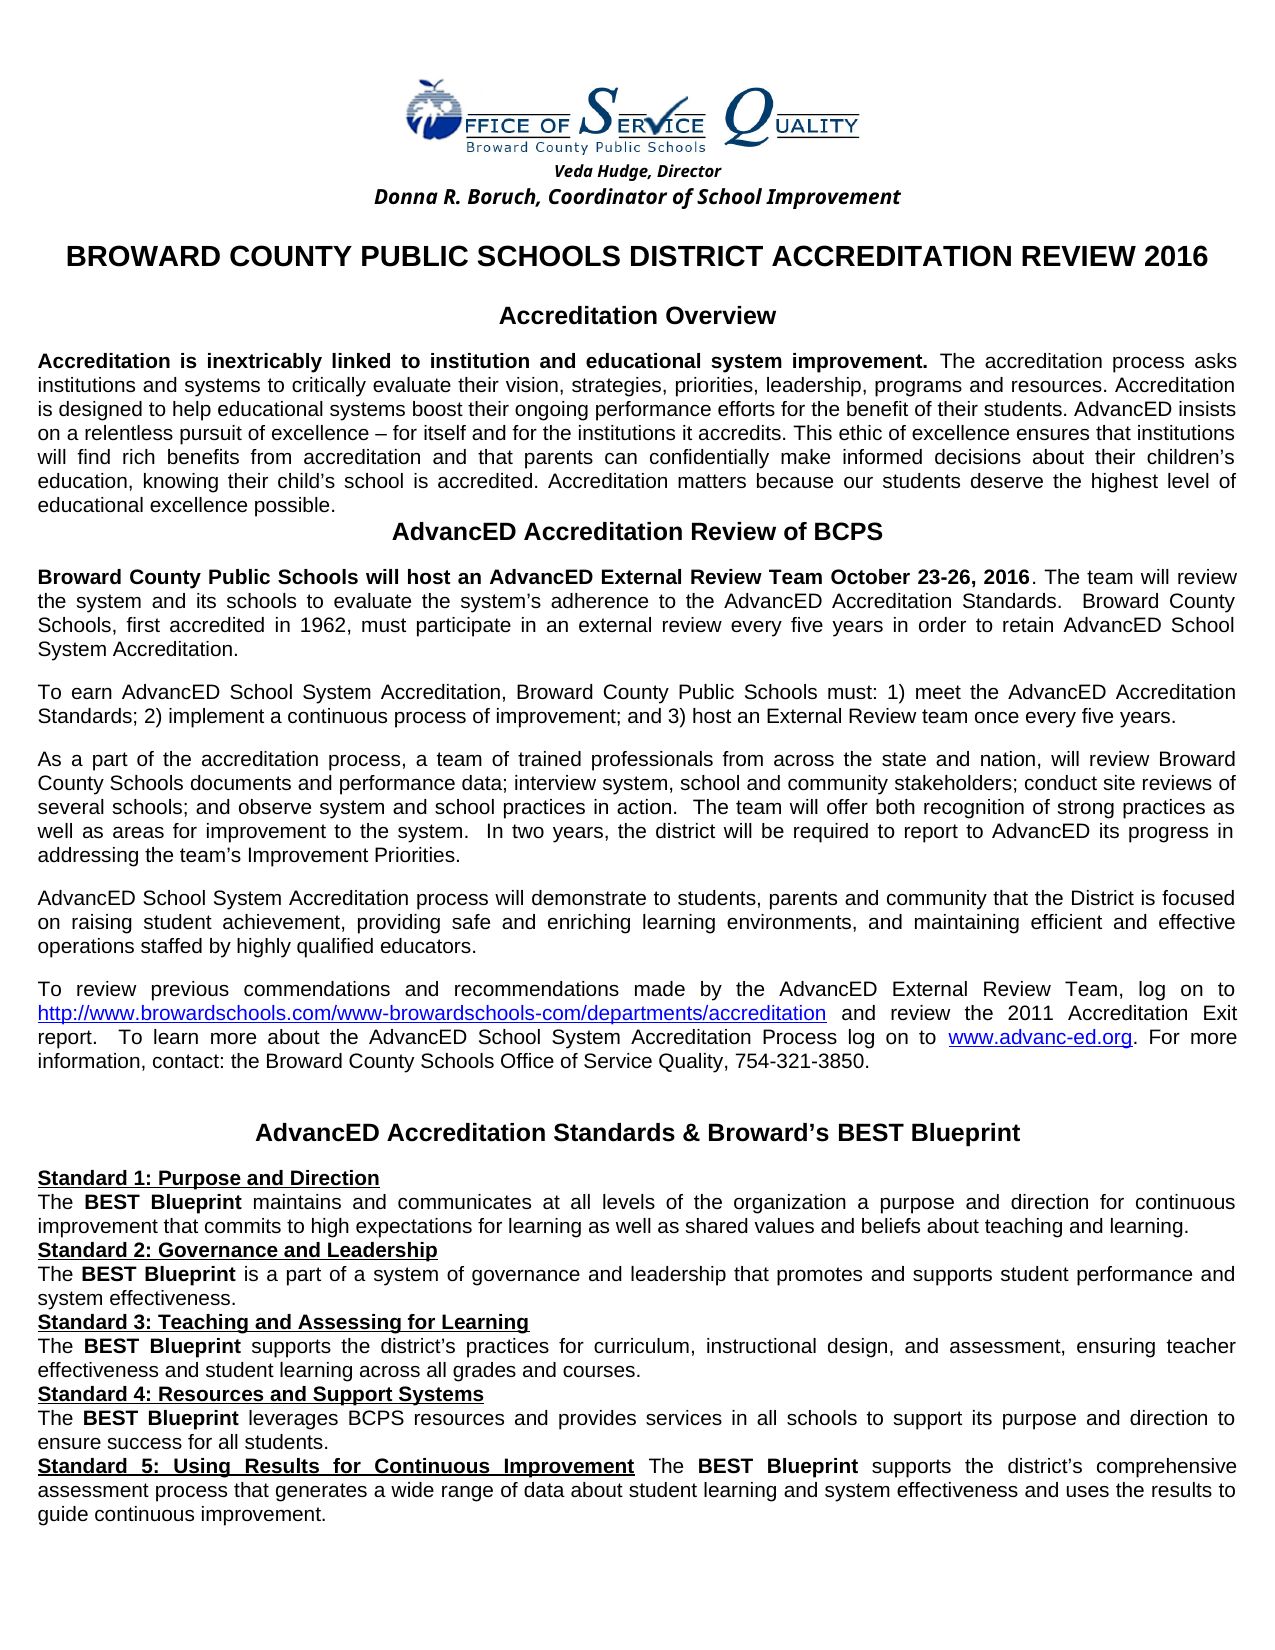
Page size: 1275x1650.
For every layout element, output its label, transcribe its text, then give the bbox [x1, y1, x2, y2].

text Standard 4: Resources and Support Systems [37, 1382, 1237, 1406]
text AdvancED Accreditation Standards & Broward’s BEST Blueprint [37, 1118, 1237, 1147]
text Accreditation Overview [37, 301, 1237, 330]
picture [395, 75, 880, 160]
text To earn AdvancED School System Accreditation, Broward County Public Schools must: 1) meet the AdvancED Accreditation Standards; 2) implement a continuous process of improvement; and 3) host an External Review team once every five years. [37, 680, 1237, 728]
text Standard 1: Purpose and Direction [37, 1166, 1237, 1190]
text AdvancED Accreditation Review of BCPS [37, 517, 1237, 546]
text Donna R. Boruch, Coordinator of School Improvement [37, 182, 1237, 211]
text The BEST Blueprint maintains and communicates at all levels of the organization a purpose and direction for continuous improvement that commits to high expectations for learning as well as shared values and beliefs about teaching and learning. [37, 1190, 1237, 1238]
text To review previous commendations and recommendations made by the AdvancED External Review Team, log on to http://www.browardschools.com/www-browardschools-com/departments/accreditation and review the 2011 Accreditation Exit report. To learn more about the AdvancED School System Accreditation Process log on to www.advanc-ed.org. For more information, contact: the Broward County Schools Office of Service Quality, 754-321-3850. [37, 977, 1237, 1073]
text The BEST Blueprint leverages BCPS resources and provides services in all schools to support its purpose and direction to ensure success for all students. [37, 1406, 1237, 1453]
text Standard 5: Using Results for Continuous Improvement The BEST Blueprint supports the district’s comprehensive assessment process that generates a wide range of data about student learning and system effectiveness and uses the results to guide continuous improvement. [37, 1453, 1237, 1525]
text Standard 3: Teaching and Assessing for Learning [37, 1310, 1237, 1334]
text The BEST Blueprint supports the district’s practices for curriculum, instructional design, and assessment, ensuring teacher effectiveness and student learning across all grades and courses. [37, 1334, 1237, 1382]
text Accreditation is inextricably linked to institution and educational system improvement. The accreditation process asks institutions and systems to critically evaluate their vision, strategies, priorities, leadership, programs and resources. Accreditation is designed to help educational systems boost their ongoing performance efforts for the benefit of their students. AdvancED insists on a relentless pursuit of excellence – for itself and for the institutions it accredits. This ethic of excellence ensures that institutions will find rich benefits from accreditation and that parents can confidentially make informed decisions about their children’s education, knowing their child’s school is accredited. Accreditation matters because our students deserve the highest level of educational excellence possible. [37, 349, 1237, 517]
text As a part of the accreditation process, a team of trained professionals from across the state and nation, will review Broward County Schools documents and performance data; interview system, school and community stakeholders; conduct site reviews of several schools; and observe system and school practices in action. The team will offer both recognition of strong practices as well as areas for improvement to the system. In two years, the district will be required to report to AdvancED its progress in addressing the team’s Improvement Priorities. [37, 747, 1237, 867]
text AdvancED School System Accreditation process will demonstrate to students, parents and community that the District is focused on raising student achievement, providing safe and enriching learning environments, and maintaining efficient and effective operations staffed by highly qualified educators. [37, 886, 1237, 958]
text Broward County Public Schools will host an AdvancED External Review Team October 23-26, 2016. The team will review the system and its schools to evaluate the system’s adherence to the AdvancED Accreditation Standards. Broward County Schools, first accredited in 1962, must participate in an external review every five years in order to retain AdvancED School System Accreditation. [37, 565, 1237, 661]
text Standard 2: Governance and Leadership [37, 1238, 1237, 1262]
text Veda Hudge, Director [37, 159, 1237, 182]
text BROWARD COUNTY PUBLIC SCHOOLS DISTRICT ACCREDITATION REVIEW 2016 [37, 239, 1237, 273]
text The BEST Blueprint is a part of a system of governance and leadership that promotes and supports student performance and system effectiveness. [37, 1262, 1237, 1310]
